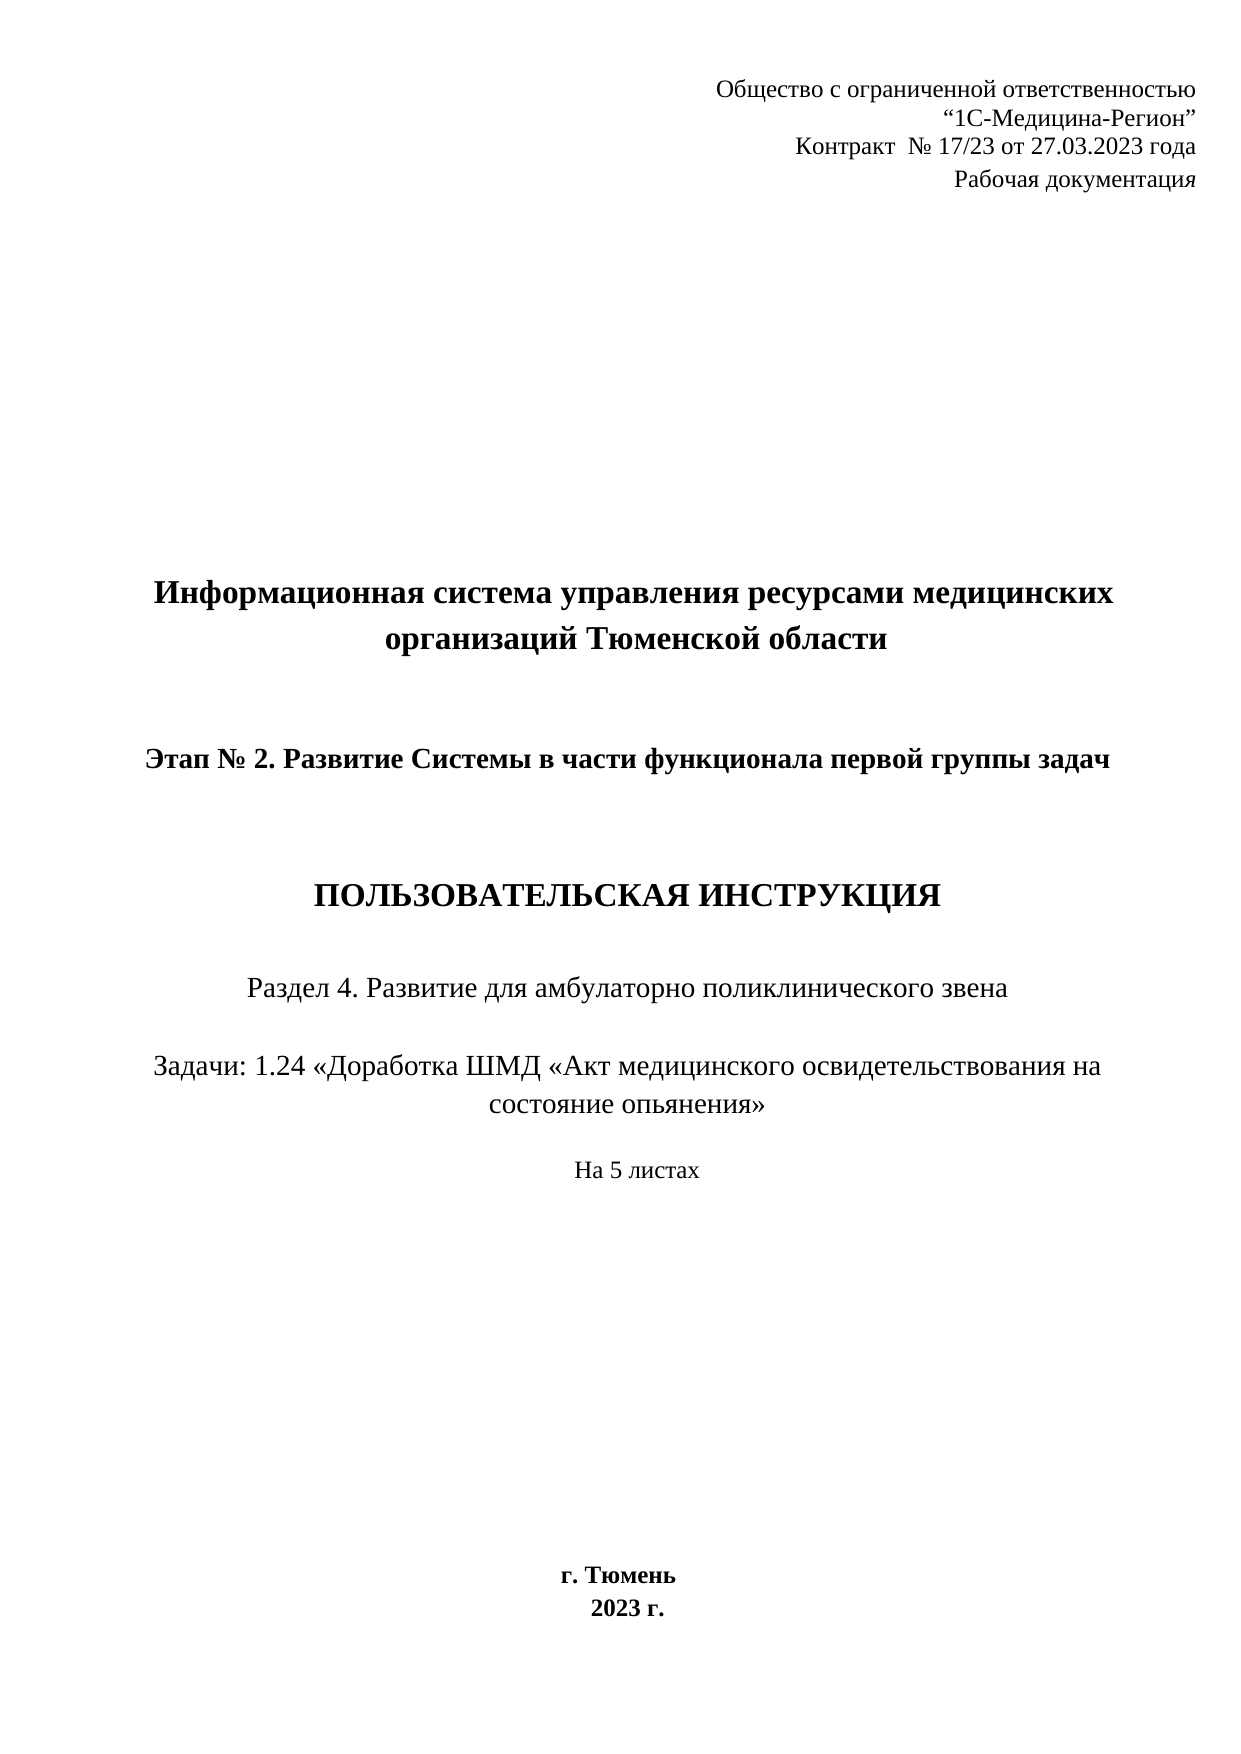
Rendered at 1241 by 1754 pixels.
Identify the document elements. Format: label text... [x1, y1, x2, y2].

text Общество с ограниченной ответственностью [92, 74, 1196, 103]
text 2023 г. [103, 1593, 1152, 1622]
text Контракт № 17/23 от 27.03.2023 года [103, 131, 1196, 160]
text “1С-Медицина-Регион” [103, 103, 1196, 131]
text Раздел 4. Развитие для амбулаторно поликлинического звена [103, 971, 1152, 1004]
text Задачи: 1.24 «Доработка ШМД «Акт медицинского освидетельствования на состояние опьянения» [103, 1048, 1152, 1120]
table_header Информационная система управления ресурсами медицинских организаций Тюменской области [103, 555, 1152, 711]
text ПОЛЬЗОВАТЕЛЬСКАЯ ИНСТРУКЦИЯ [103, 876, 1152, 914]
text Этап № 2. Развитие Системы в части функционала первой группы задач [103, 741, 1152, 775]
text Рабочая документация [74, 164, 1196, 193]
text г. Тюмень [74, 1560, 1152, 1589]
text На 5 листах [103, 1155, 1152, 1184]
